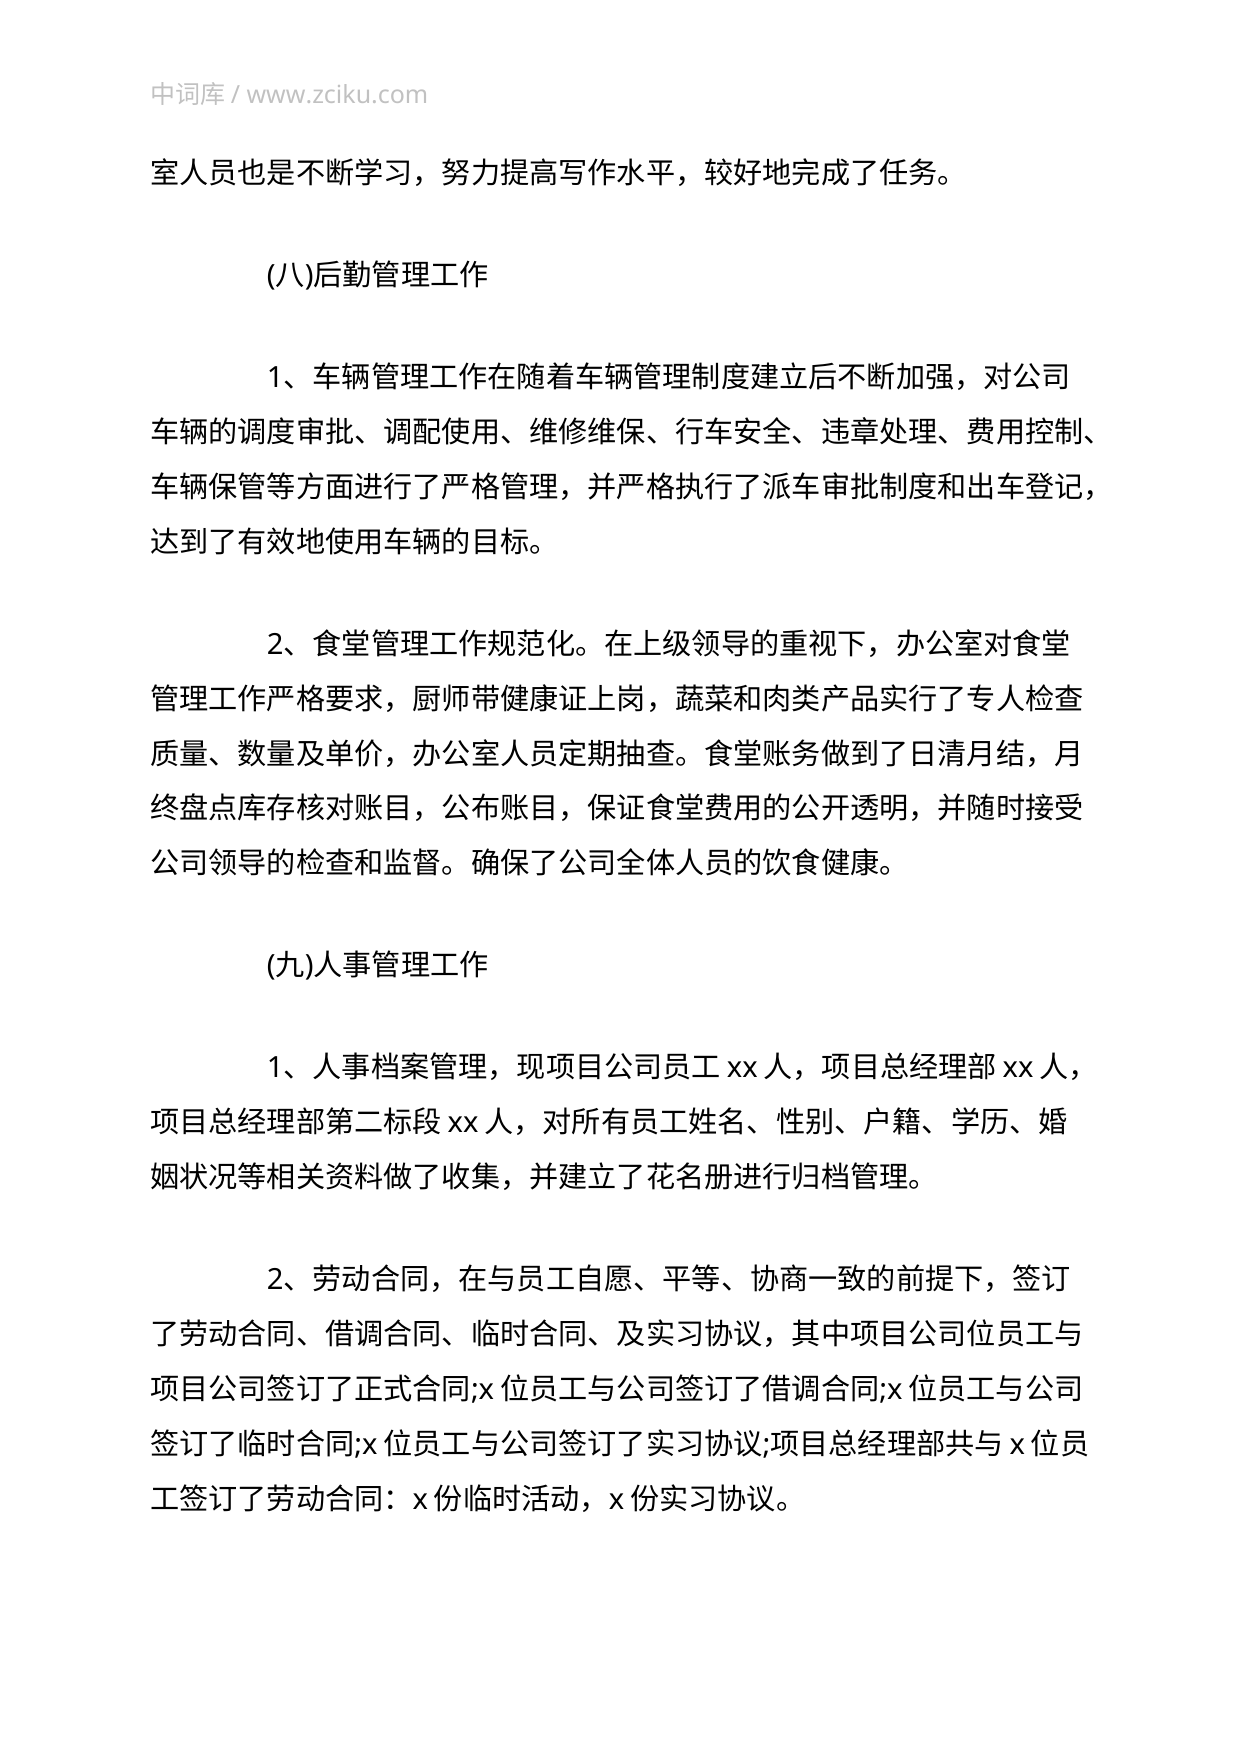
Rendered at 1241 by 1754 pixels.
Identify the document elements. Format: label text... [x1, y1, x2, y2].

text 1、车辆管理工作在随着车辆管理制度建立后不断加强，对公司车辆的调度审批、调配使用、维修维保、行车安全、违章处理、费用控制、车辆保管等方面进行了严格管理，并严格执行了派车审批制度和出车登记，达到了有效地使用车辆的目标。 [150, 354, 1090, 561]
text 1、人事档案管理，现项目公司员工xx人，项目总经理部xx人，项目总经理部第二标段xx人，对所有员工姓名、性别、户籍、学历、婚姻状况等相关资料做了收集，并建立了花名册进行归档管理。 [150, 1044, 1090, 1196]
text 2、食堂管理工作规范化。在上级领导的重视下，办公室对食堂管理工作严格要求，厨师带健康证上岗，蔬菜和肉类产品实行了专人检查质量、数量及单价，办公室人员定期抽查。食堂账务做到了日清月结，月终盘点库存核对账目，公布账目，保证食堂费用的公开透明，并随时接受公司领导的检查和监督。确保了公司全体人员的饮食健康。 [150, 620, 1090, 882]
text 2、劳动合同，在与员工自愿、平等、协商一致的前提下，签订了劳动合同、借调合同、临时合同、及实习协议，其中项目公司位员工与项目公司签订了正式合同;x位员工与公司签订了借调合同;x位员工与公司签订了临时合同;x位员工与公司签订了实习协议;项目总经理部共与x位员工签订了劳动合同：x份临时活动，x份实习协议。 [150, 1256, 1090, 1518]
text (九)人事管理工作 [150, 942, 1090, 984]
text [150, 150, 1090, 192]
text (八)后勤管理工作 [150, 252, 1090, 294]
